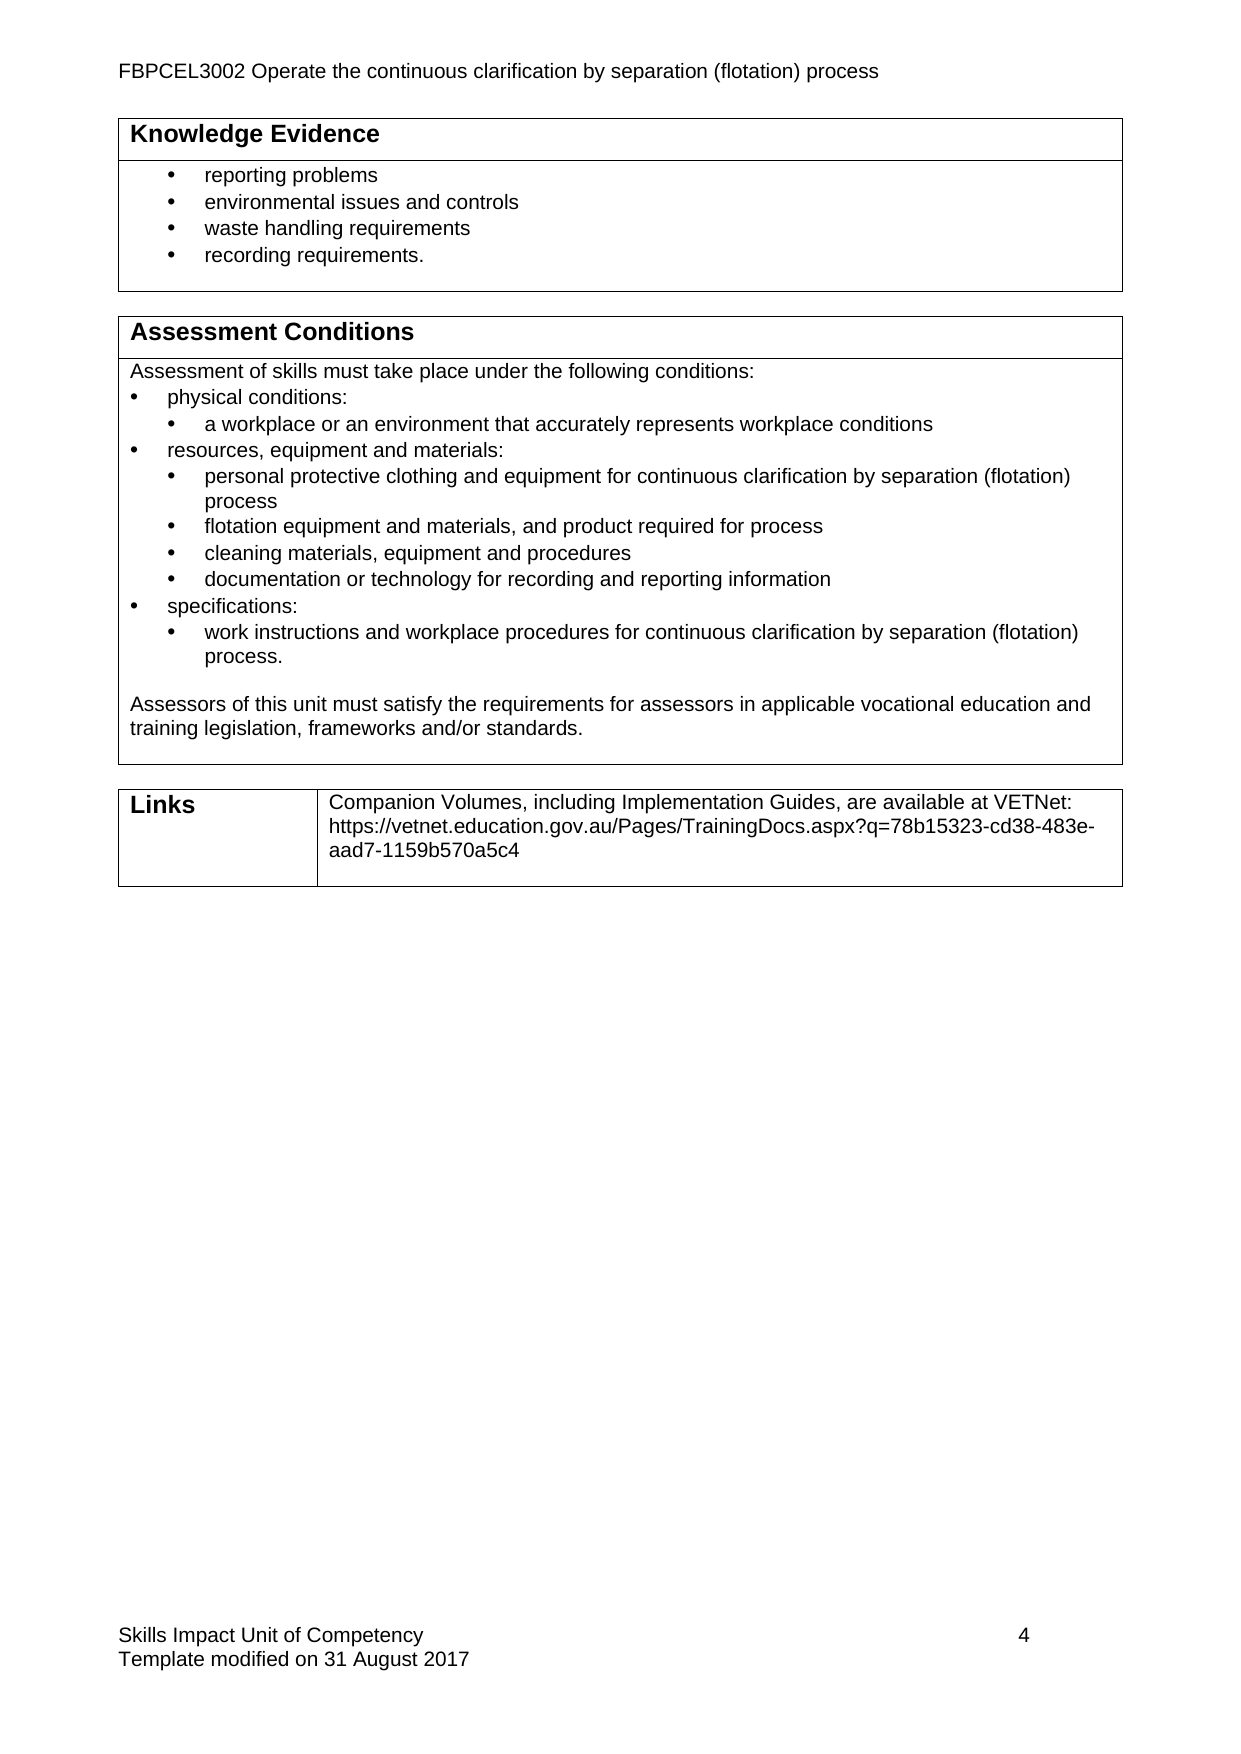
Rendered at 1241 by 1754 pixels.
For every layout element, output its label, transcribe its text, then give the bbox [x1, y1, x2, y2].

table_header Companion Volumes, including Implementation Guides, are available at VETNet: https://vetnet.education.gov.au/Pages/TrainingDocs.aspx?q=78b15323-cd38-483e-aad7-1159b570a5c4 [318, 790, 1122, 886]
table_header Links [119, 790, 317, 886]
table_header Assessment Conditions [119, 317, 1122, 358]
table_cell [119, 161, 1122, 291]
table_header Knowledge Evidence [119, 119, 1122, 160]
table_cell Assessment of skills must take place under the following conditions: physical conditions: a workplace or an environment that accurately represents workplace conditions resources, equipment and materials: personal protective clothing and equipment for continuous clarification by separation (flotation) process flotation equipment and materials, and product required for process cleaning materials, equipment and procedures documentation or technology for recording and reporting information specifications: work instructions and workplace procedures for continuous clarification by separation (flotation) process. Assessors of this unit must satisfy the requirements for assessors in applicable vocational education and training legislation, frameworks and/or standards. [119, 359, 1122, 764]
